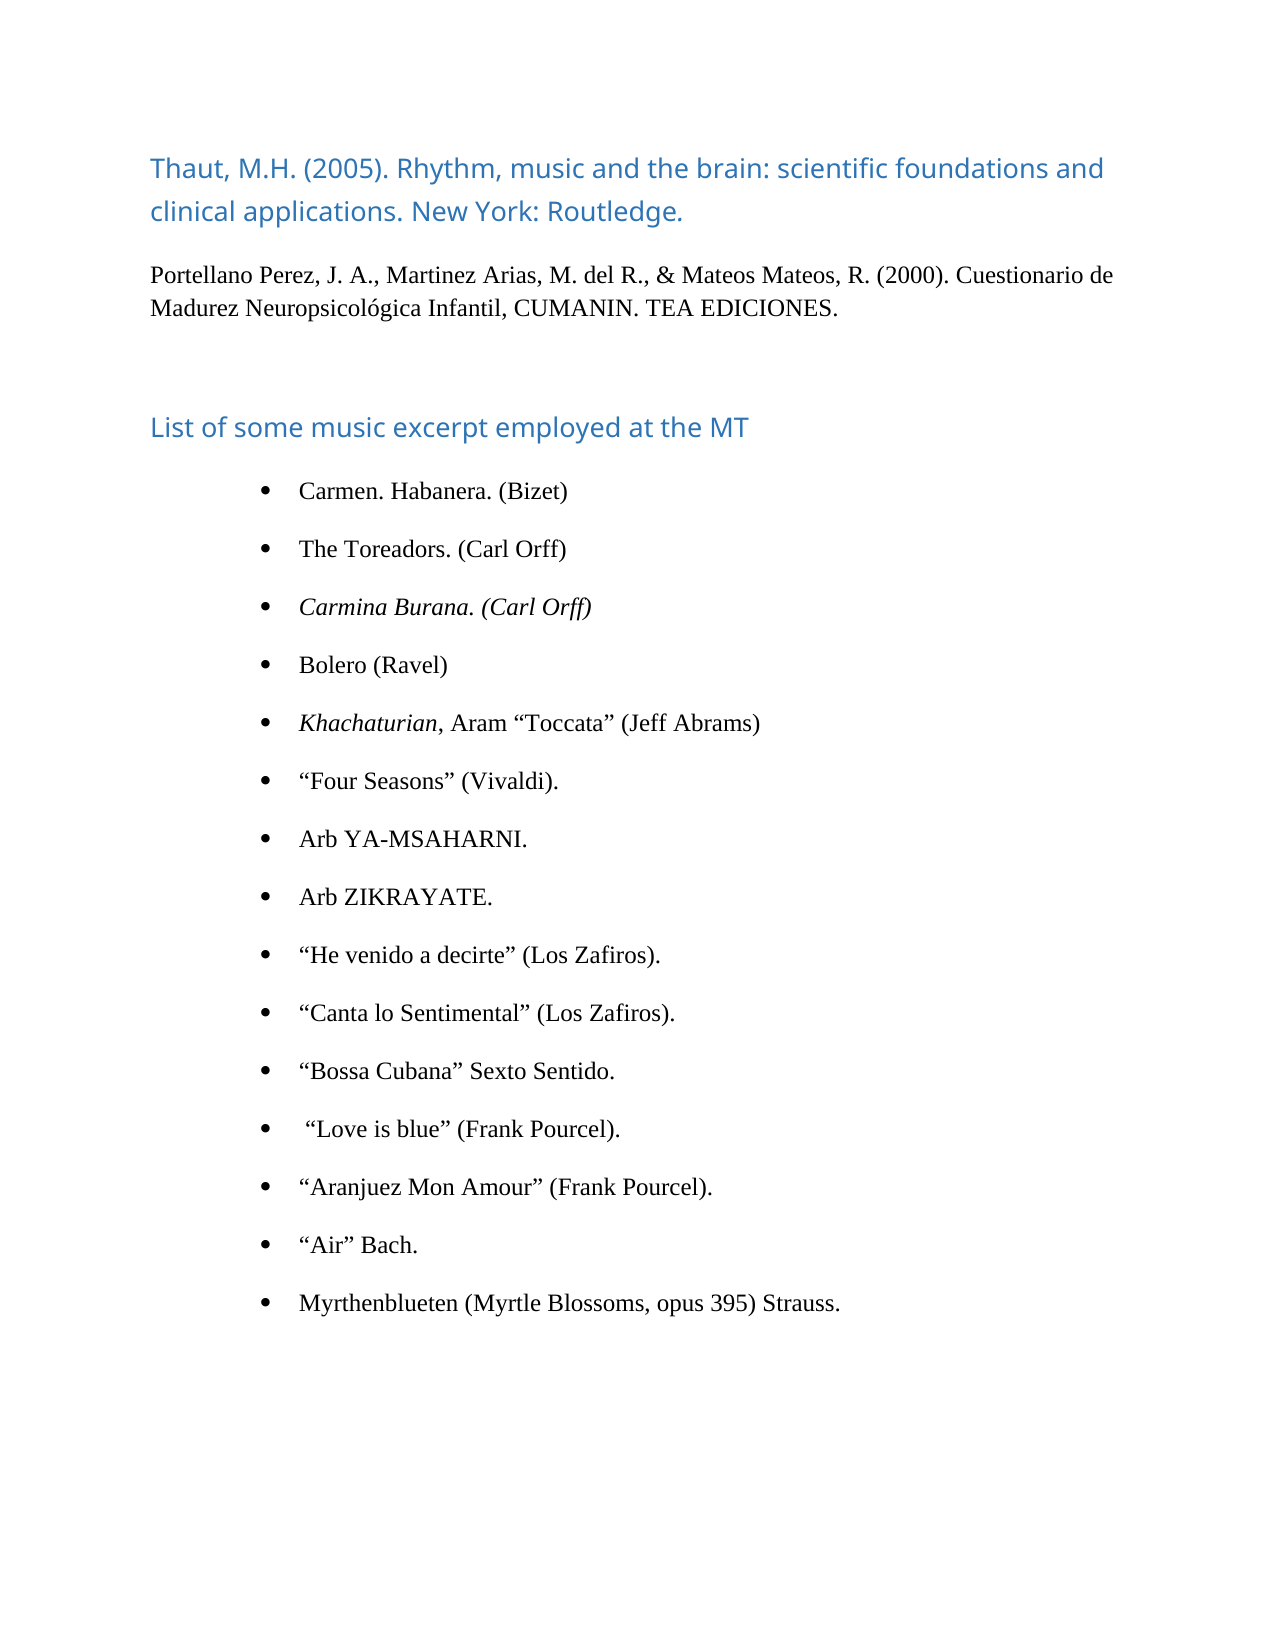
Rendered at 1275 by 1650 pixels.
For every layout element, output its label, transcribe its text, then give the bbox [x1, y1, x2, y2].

list Myrthenblueten (Myrtle Blossoms, opus 395) Strauss. [261, 1288, 1125, 1317]
list Carmina Burana. (Carl Orff) [261, 592, 1125, 621]
list “Canta lo Sentimental” (Los Zafiros). [261, 998, 1125, 1027]
list Arb ZIKRAYATE. [261, 882, 1125, 911]
list Khachaturian, Aram “Toccata” (Jeff Abrams) [261, 708, 1125, 737]
list Bolero (Ravel) [261, 650, 1125, 679]
subtitle List of some music excerpt employed at the MT [150, 409, 1125, 446]
list “Air” Bach. [261, 1231, 1125, 1259]
list “He venido a decirte” (Los Zafiros). [261, 940, 1125, 969]
text Portellano Perez, J. A., Martinez Arias, M. del R., & Mateos Mateos, R. (2000). Cuestionario de Madurez Neuropsicológica Infantil, CUMANIN. TEA EDICIONES. [150, 260, 1125, 322]
list Arb YA-MSAHARNI. [261, 824, 1125, 853]
list “Four Seasons” (Vivaldi). [261, 766, 1125, 795]
list Carmen. Habanera. (Bizet) [261, 476, 1125, 505]
list “Aranjuez Mon Amour” (Frank Pourcel). [261, 1172, 1125, 1201]
list “Love is blue” (Frank Pourcel). [261, 1114, 1125, 1143]
list The Toreadors. (Carl Orff) [261, 534, 1125, 563]
list “Bossa Cubana” Sexto Sentido. [261, 1056, 1125, 1085]
subtitle Thaut, M.H. (2005). Rhythm, music and the brain: scientific foundations and clinical applications. New York: Routledge. [150, 150, 1125, 229]
